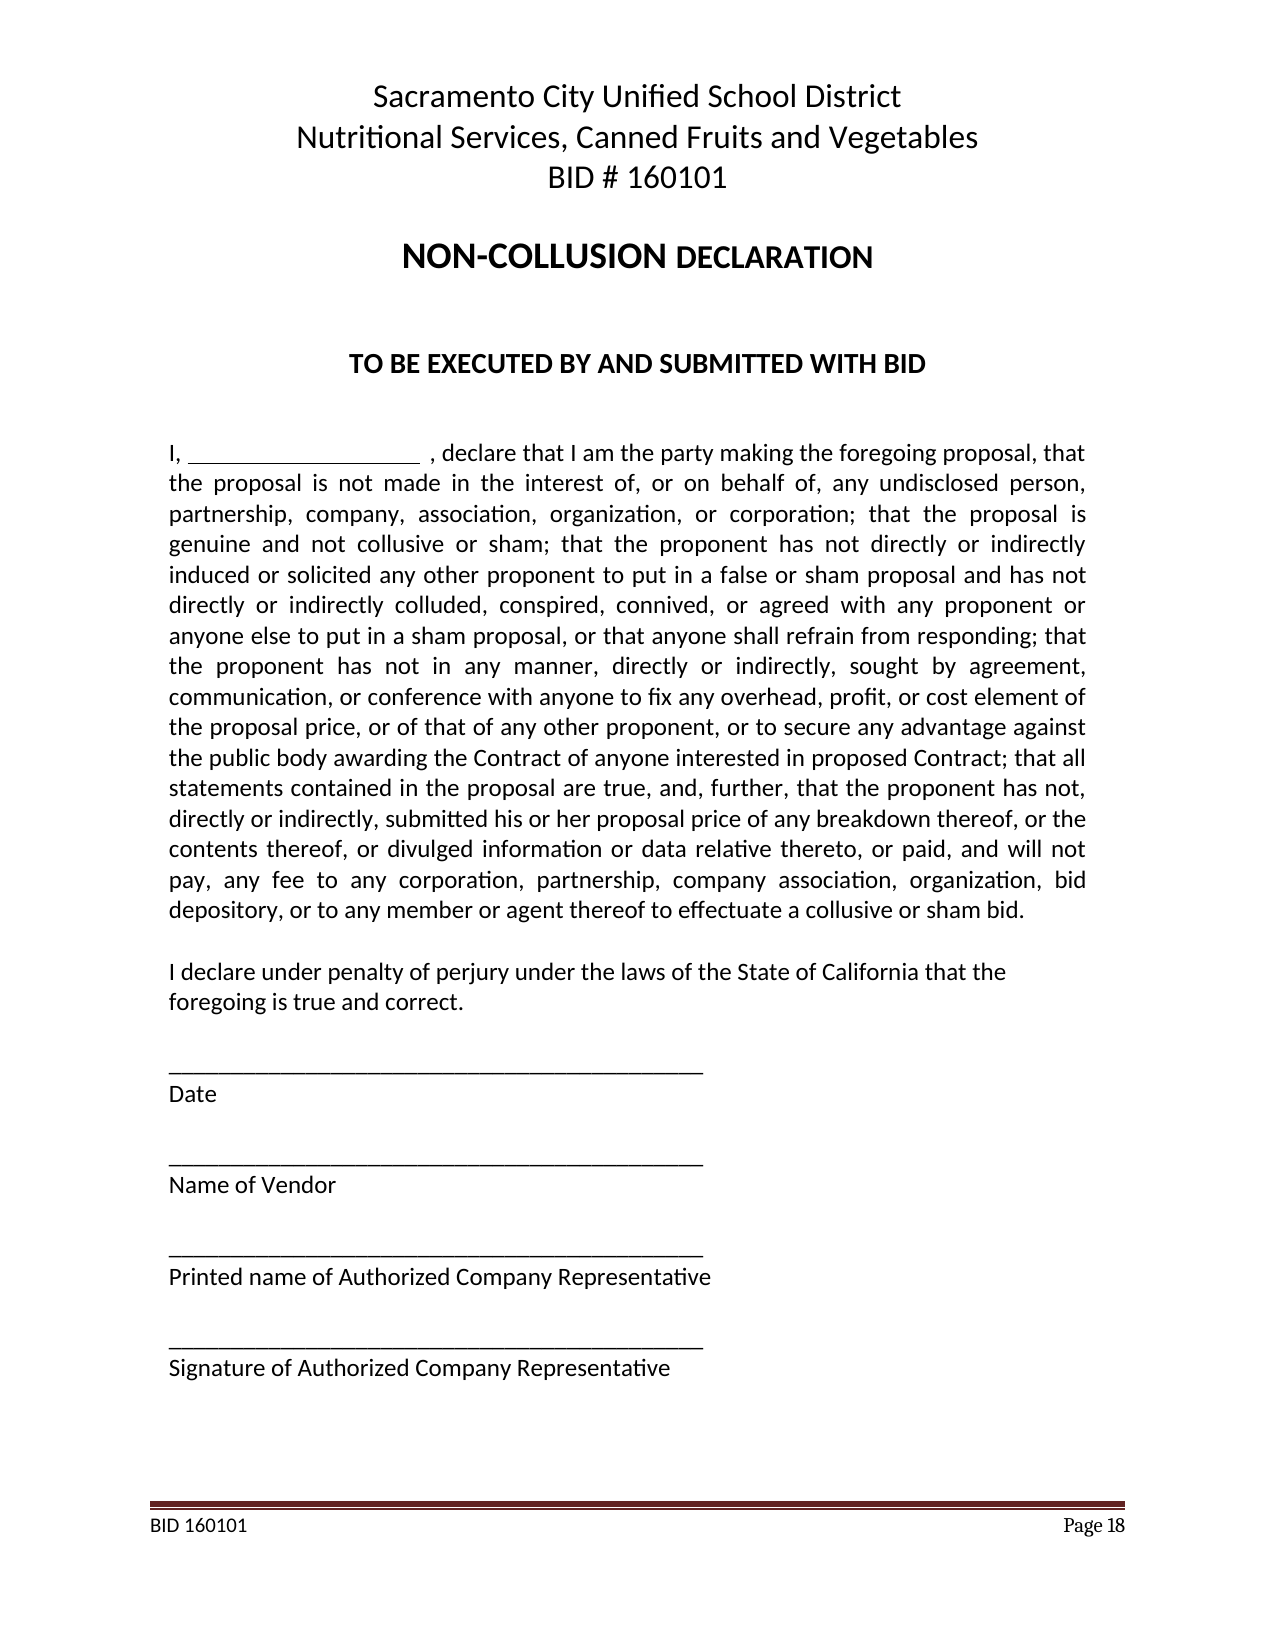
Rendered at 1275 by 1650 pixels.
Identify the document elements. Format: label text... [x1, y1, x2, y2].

text ___________________________________________ [169, 1322, 1125, 1352]
text I, , declare that I am the party making the foregoing proposal, that the proposal is not made in the interest of, or on behalf of, any undisclosed person, partnership, company, association, organization, or corporation; that the proposal is genuine and not collusive or sham; that the proponent has not directly or indirectly induced or solicited any other proponent to put in a false or sham proposal and has not directly or indirectly colluded, conspired, connived, or agreed with any proponent or anyone else to put in a sham proposal, or that anyone shall refrain from responding; that the proponent has not in any manner, directly or indirectly, sought by agreement, communication, or conference with anyone to fix any overhead, profit, or cost element of the proposal price, or of that of any other proponent, or to secure any advantage against the public body awarding the Contract of anyone interested in proposed Contract; that all statements contained in the proposal are true, and, further, that the proponent has not, directly or indirectly, submitted his or her proposal price of any breakdown thereof, or the contents thereof, or divulged information or data relative thereto, or paid, and will not pay, any fee to any corporation, partnership, company association, organization, bid depository, or to any member or agent thereof to effectuate a collusive or sham bid. [169, 437, 1087, 925]
text NON-COLLUSION DECLARATION [150, 232, 1125, 278]
text ___________________________________________ [169, 1230, 1125, 1261]
text Printed name of Authorized Company Representative [169, 1261, 1125, 1291]
text I declare under penalty of perjury under the laws of the State of California that the foregoing is true and correct. [169, 956, 1087, 1017]
text Signature of Authorized Company Representative [169, 1352, 1125, 1383]
text Date [169, 1078, 1125, 1108]
text ___________________________________________ [169, 1047, 1125, 1078]
text TO BE EXECUTED BY AND SUBMITTED WITH BID [150, 345, 1125, 380]
text Name of Vendor [169, 1169, 1125, 1200]
text ___________________________________________ [169, 1139, 1125, 1169]
